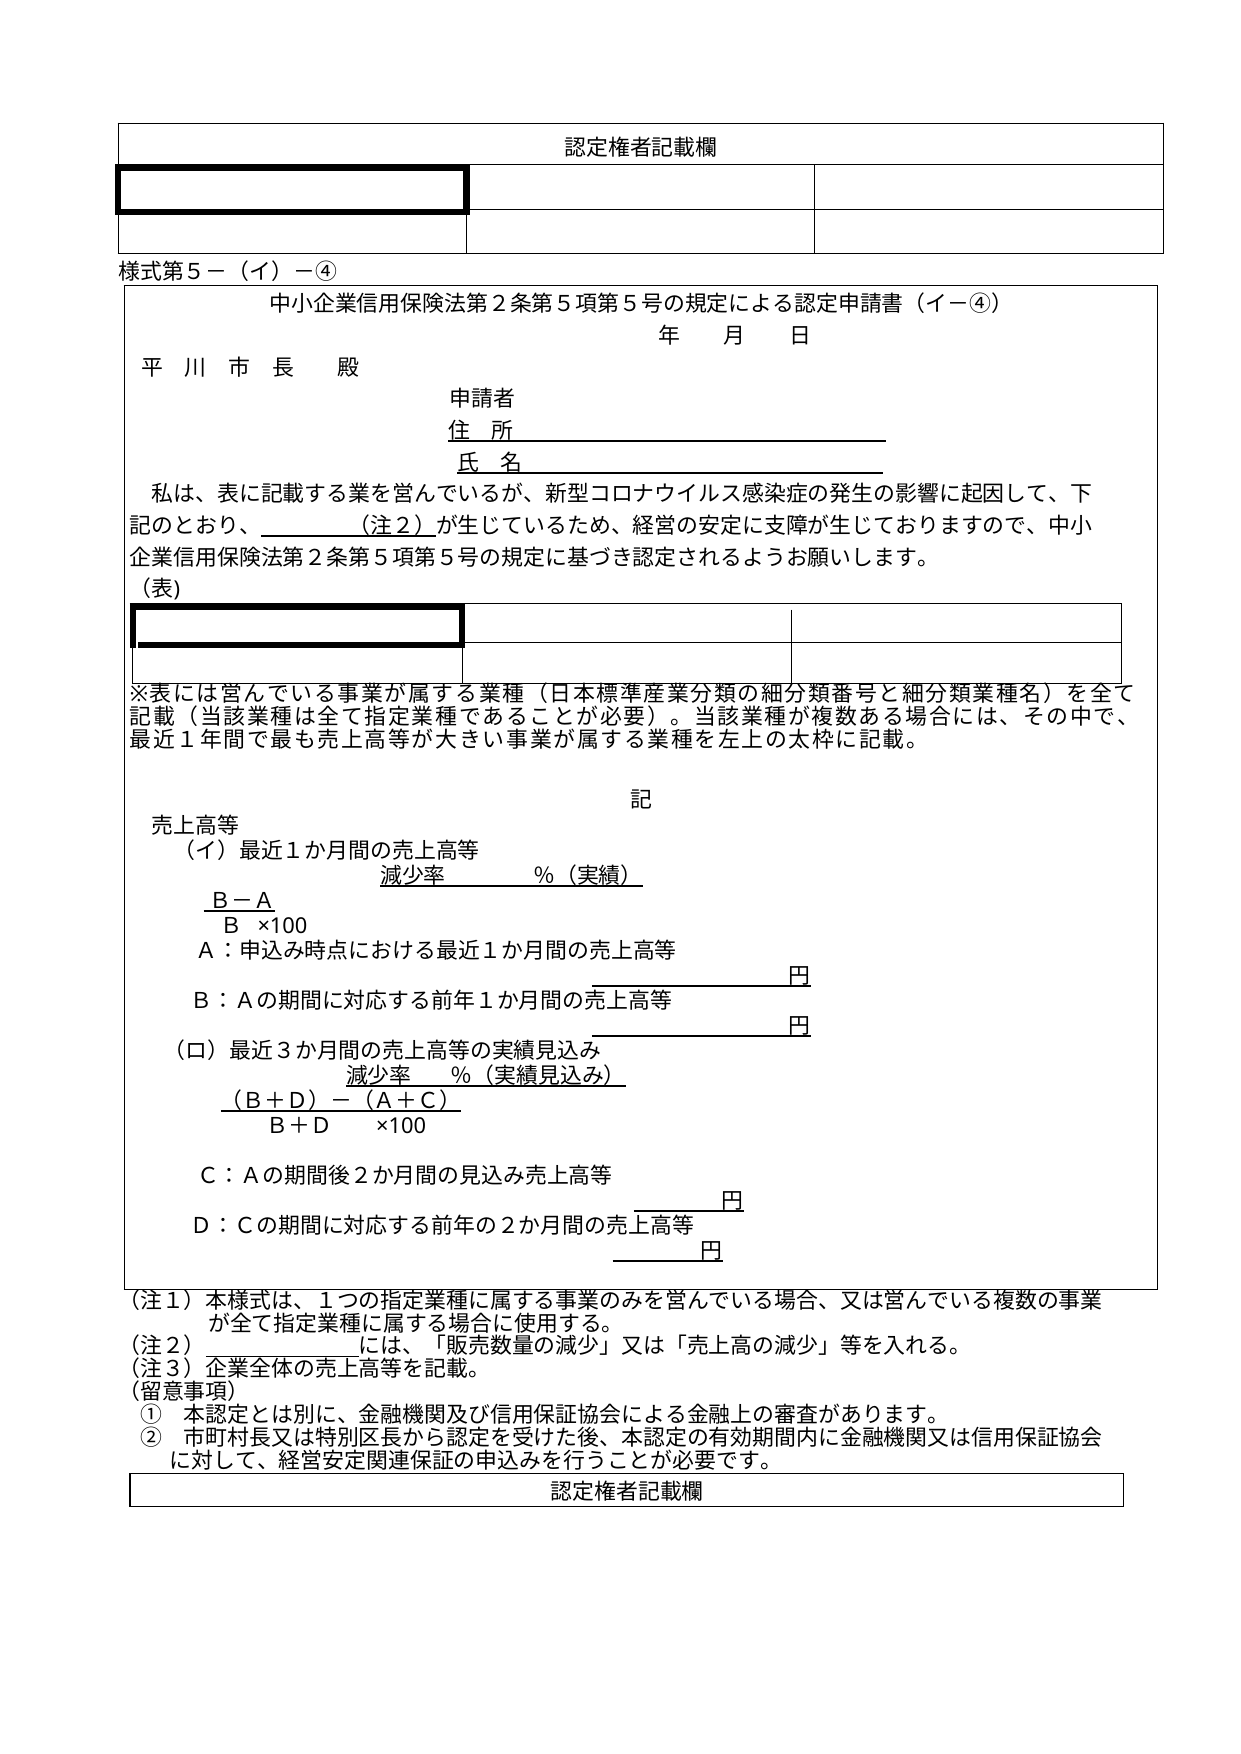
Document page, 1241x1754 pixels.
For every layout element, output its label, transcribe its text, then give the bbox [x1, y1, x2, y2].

table_header 中小企業信用保険法第２条第５項第５号の規定による認定申請書（イ－④） 年 月 日 平 川 市 長 殿 申請者 住 所 氏 名 私は、表に記載する業を営んでいるが、新型コロナウイルス感染症の発生の影響に起因して、下記のとおり、 （注２）が生じているため、経営の安定に支障が生じておりますので、中小企業信用保険法第２条第５項第５号の規定に基づき認定されるようお願いします。 （表) ※表には営んでいる事業が属する業種（日本標準産業分類の細分類番号と細分類業種名）を全て記載（当該業種は全て指定業種であることが必要）。当該業種が複数ある場合には、その中で、最近１年間で最も売上高等が大きい事業が属する業種を左上の太枠に記載。 記 売上高等 （イ）最近１か月間の売上高等 減少率 ％（実績） Ｂ－Ａ Ｂ ×100 Ａ：申込み時点における最近１か月間の売上高等 円 Ｂ：Ａの期間に対応する前年１か月間の売上高等 円 （ロ）最近３か月間の売上高等の実績見込み 減少率 ％（実績見込み） （Ｂ＋Ｄ）－（Ａ＋Ｃ） Ｂ＋Ｄ ×100 Ｃ：Ａの期間後２か月間の見込み売上高等 円 Ｄ：Ｃの期間に対応する前年の２か月間の売上高等 円 [125, 286, 1157, 1289]
table_cell [467, 210, 814, 253]
text ② 市町村長又は特別区長から認定を受けた後、本認定の有効期間内に金融機関又は信用保証協会に対して、経営安定関連保証の申込みを行うことが必要です。 [118, 1427, 1122, 1473]
table_cell [119, 215, 466, 253]
table_cell [815, 165, 1163, 209]
text ① 本認定とは別に、金融機関及び信用保証協会による金融上の審査があります。 [118, 1404, 1122, 1427]
table_cell [121, 171, 463, 209]
text （注２） には、「販売数量の減少」又は「売上高の減少」等を入れる。 [118, 1336, 1122, 1358]
table_cell [815, 210, 1163, 253]
table_header 認定権者記載欄 [131, 1474, 1123, 1506]
text 様式第５－（イ）－④ [118, 254, 1122, 285]
table_header 認定権者記載欄 [119, 124, 1163, 164]
text （留意事項） [118, 1381, 1122, 1404]
text （注３）企業全体の売上高等を記載。 [118, 1358, 1122, 1381]
text （注１）本様式は、１つの指定業種に属する事業のみを営んでいる場合、又は営んでいる複数の事業が全て指定業種に属する場合に使用する。 [118, 1290, 1122, 1336]
table_cell [470, 165, 814, 209]
